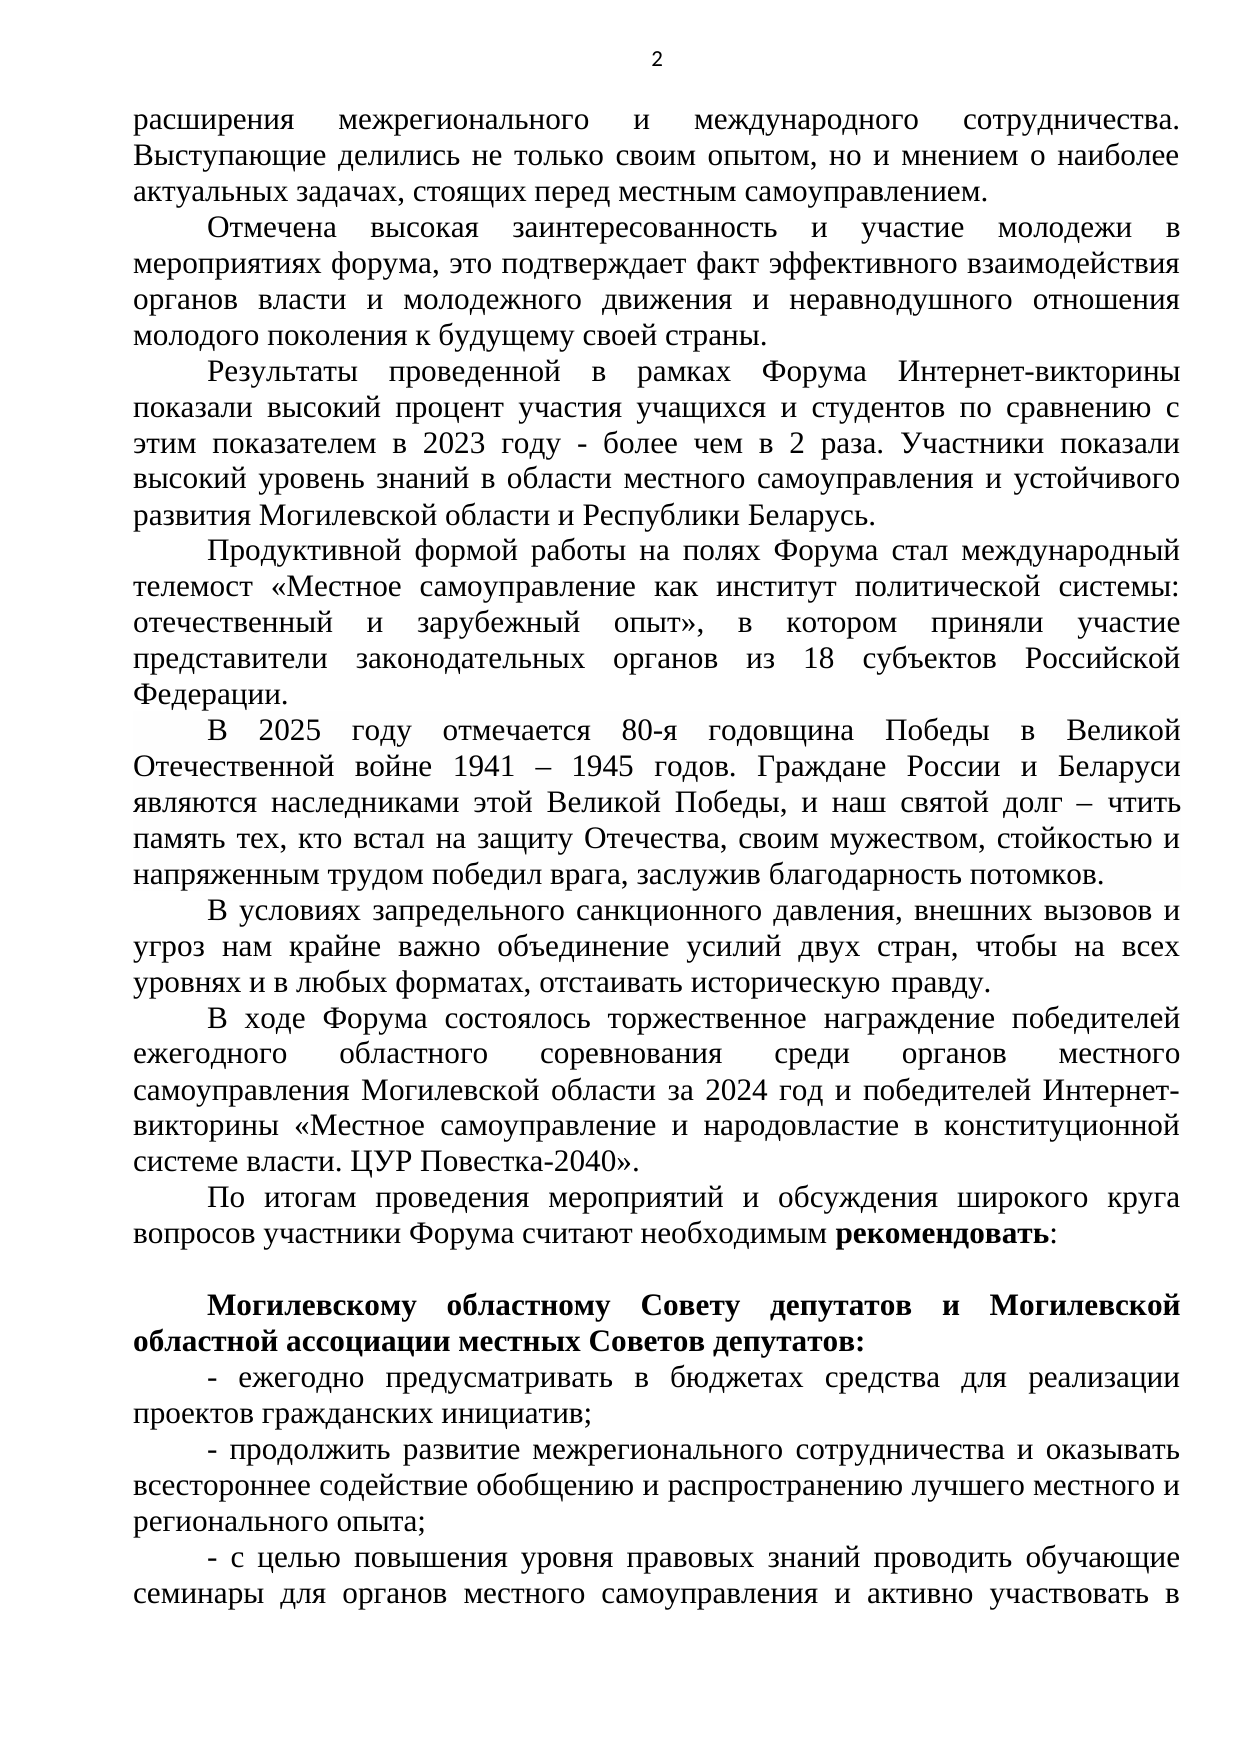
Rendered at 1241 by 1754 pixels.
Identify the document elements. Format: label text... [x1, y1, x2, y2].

text Продуктивной формой работы на полях Форума стал международный телемост «Местное самоуправление как институт политической системы: отечественный и зарубежный опыт», в котором приняли участие представители законодательных органов из 18 субъектов Российской Федерации. [133, 532, 1181, 711]
text В ходе Форума состоялось торжественное награждение победителей ежегодного областного соревнования среди органов местного самоуправления Могилевской области за 2024 год и победителей Интернет-викторины «Местное самоуправление и народовластие в конституционной системе власти. ЦУР Повестка-2040». [133, 999, 1181, 1178]
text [133, 100, 1181, 208]
text Результаты проведенной в рамках Форума Интернет-викторины показали высокий процент участия учащихся и студентов по сравнению с этим показателем в 2023 году - более чем в 2 раза. Участники показали высокий уровень знаний в области местного самоуправления и устойчивого развития Могилевской области и Республики Беларусь. [133, 352, 1181, 532]
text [133, 1538, 1181, 1610]
text По итогам проведения мероприятий и обсуждения широкого круга вопросов участники Форума считают необходимым рекомендовать: [133, 1178, 1181, 1250]
text В 2025 году отмечается 80-я годовщина Победы в Великой Отечественной войне 1941 – 1945 годов. Граждане России и Беларуси являются наследниками этой Великой Победы, и наш святой долг – чтить память тех, кто встал на защиту Отечества, своим мужеством, стойкостью и напряженным трудом победил врага, заслужив благодарность потомков. [133, 711, 1181, 891]
text Отмечена высокая заинтересованность и участие молодежи в мероприятиях форума, это подтверждает факт эффективного взаимодействия органов власти и молодежного движения и неравнодушного отношения молодого поколения к будущему своей страны. [133, 208, 1181, 352]
text Могилевскому областному Совету депутатов и Могилевской областной ассоциации местных Советов депутатов: [133, 1286, 1181, 1358]
text - ежегодно предусматривать в бюджетах средства для реализации проектов гражданских инициатив; [133, 1358, 1181, 1430]
text В условиях запредельного санкционного давления, внешних вызовов и угроз нам крайне важно объединение усилий двух стран, чтобы на всех уровнях и в любых форматах, отстаивать историческую правду. [133, 891, 1181, 999]
text - продолжить развитие межрегионального сотрудничества и оказывать всестороннее содействие обобщению и распространению лучшего местного и регионального опыта; [133, 1430, 1181, 1538]
